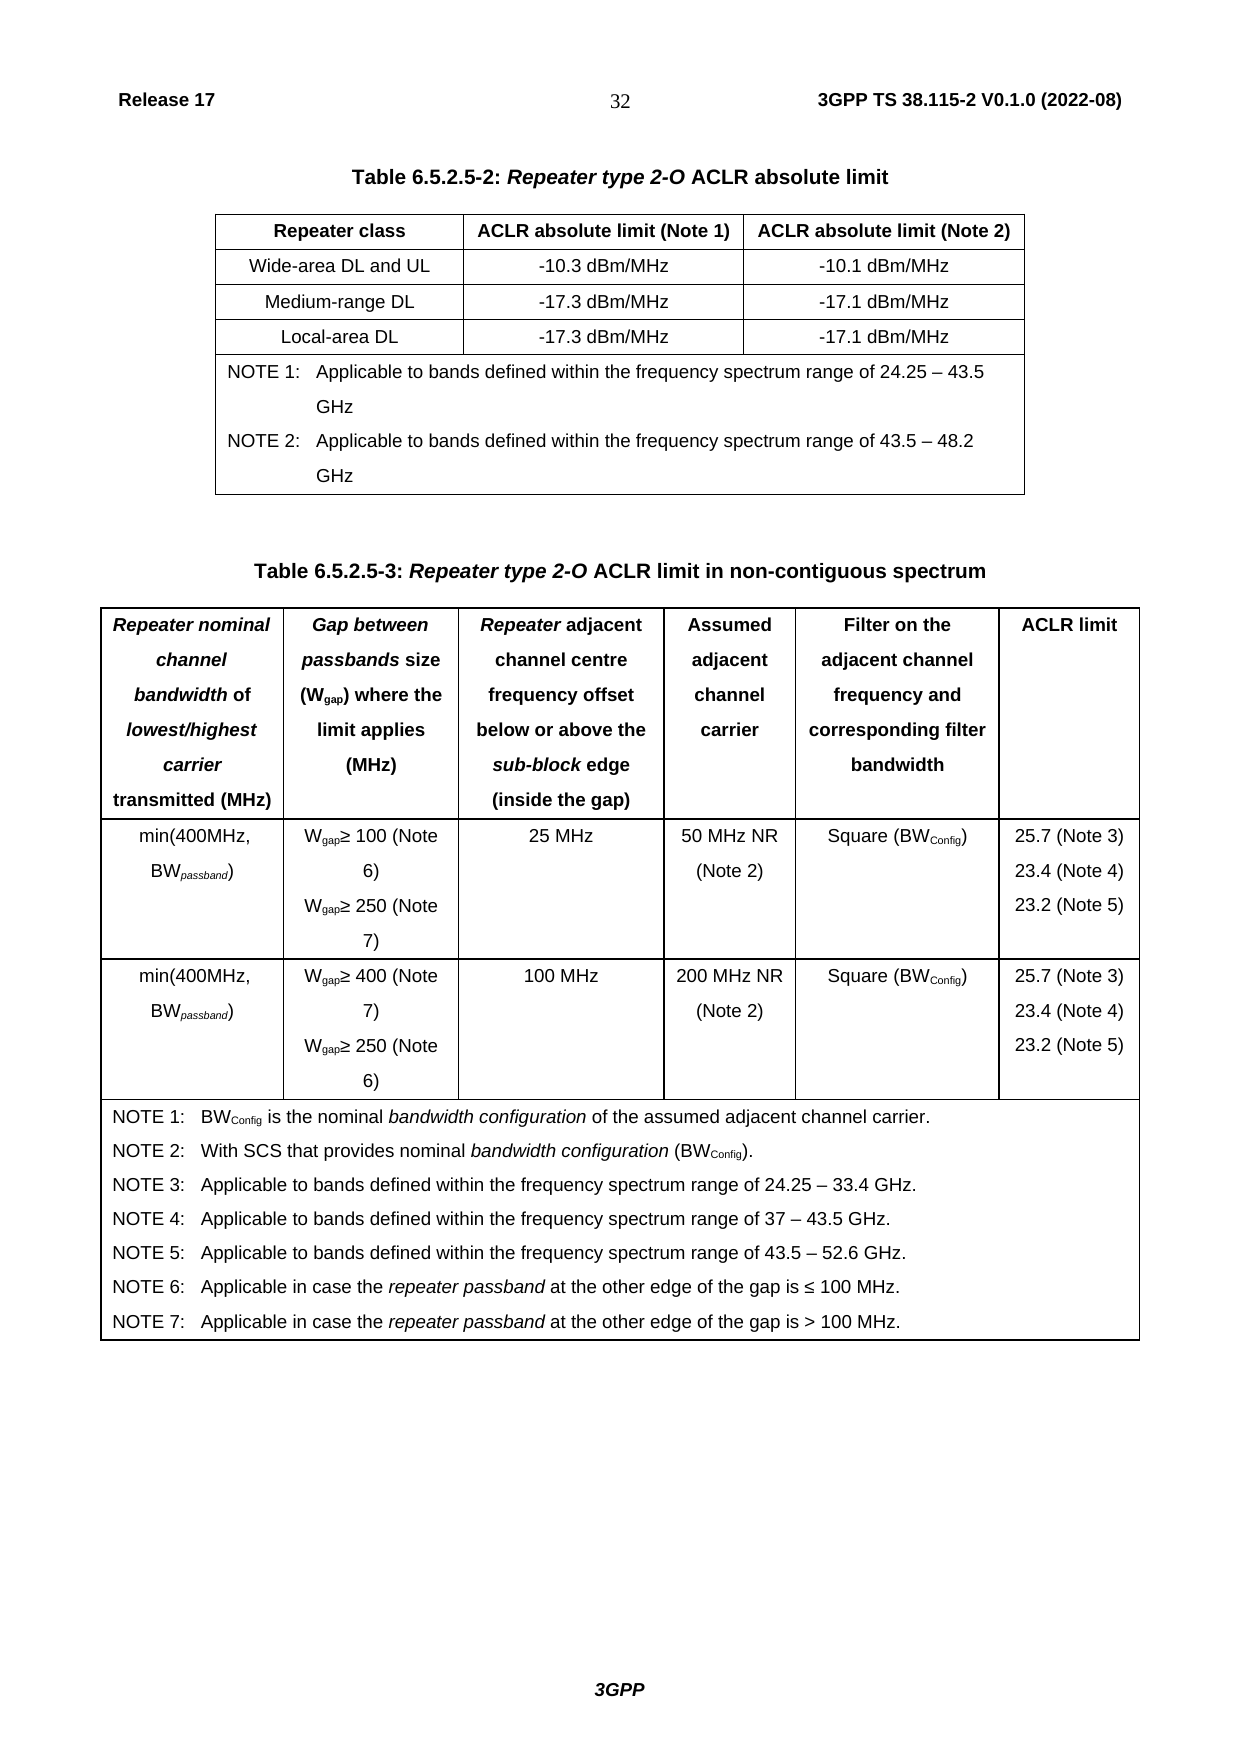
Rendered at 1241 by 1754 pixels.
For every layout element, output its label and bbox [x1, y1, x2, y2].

table_cell [744, 285, 1024, 319]
table_cell [464, 320, 743, 354]
table_header [459, 609, 663, 818]
table_cell [796, 820, 998, 958]
table_cell [665, 820, 795, 958]
table_header [102, 609, 283, 818]
table_cell [1000, 960, 1139, 1098]
table_cell [102, 820, 283, 958]
table_header [665, 609, 795, 818]
table_header [464, 215, 743, 249]
table_cell [216, 250, 463, 284]
table_cell [284, 960, 458, 1098]
table_cell [1000, 820, 1139, 958]
table_cell [459, 820, 663, 958]
table_header [1000, 609, 1139, 818]
table_cell [464, 285, 743, 319]
table_cell [796, 960, 998, 1098]
table_cell [284, 820, 458, 958]
table_cell [102, 1100, 1139, 1339]
table_header [284, 609, 458, 818]
table_cell [744, 250, 1024, 284]
table_cell [464, 250, 743, 284]
table_cell [459, 960, 663, 1098]
table_cell [102, 960, 283, 1098]
table_cell [216, 285, 463, 319]
table_cell [744, 320, 1024, 354]
table_cell [665, 960, 795, 1098]
table_header [796, 609, 998, 818]
table_cell [216, 355, 1024, 494]
table_header [216, 215, 463, 249]
table_cell [216, 320, 463, 354]
table_header [744, 215, 1024, 249]
